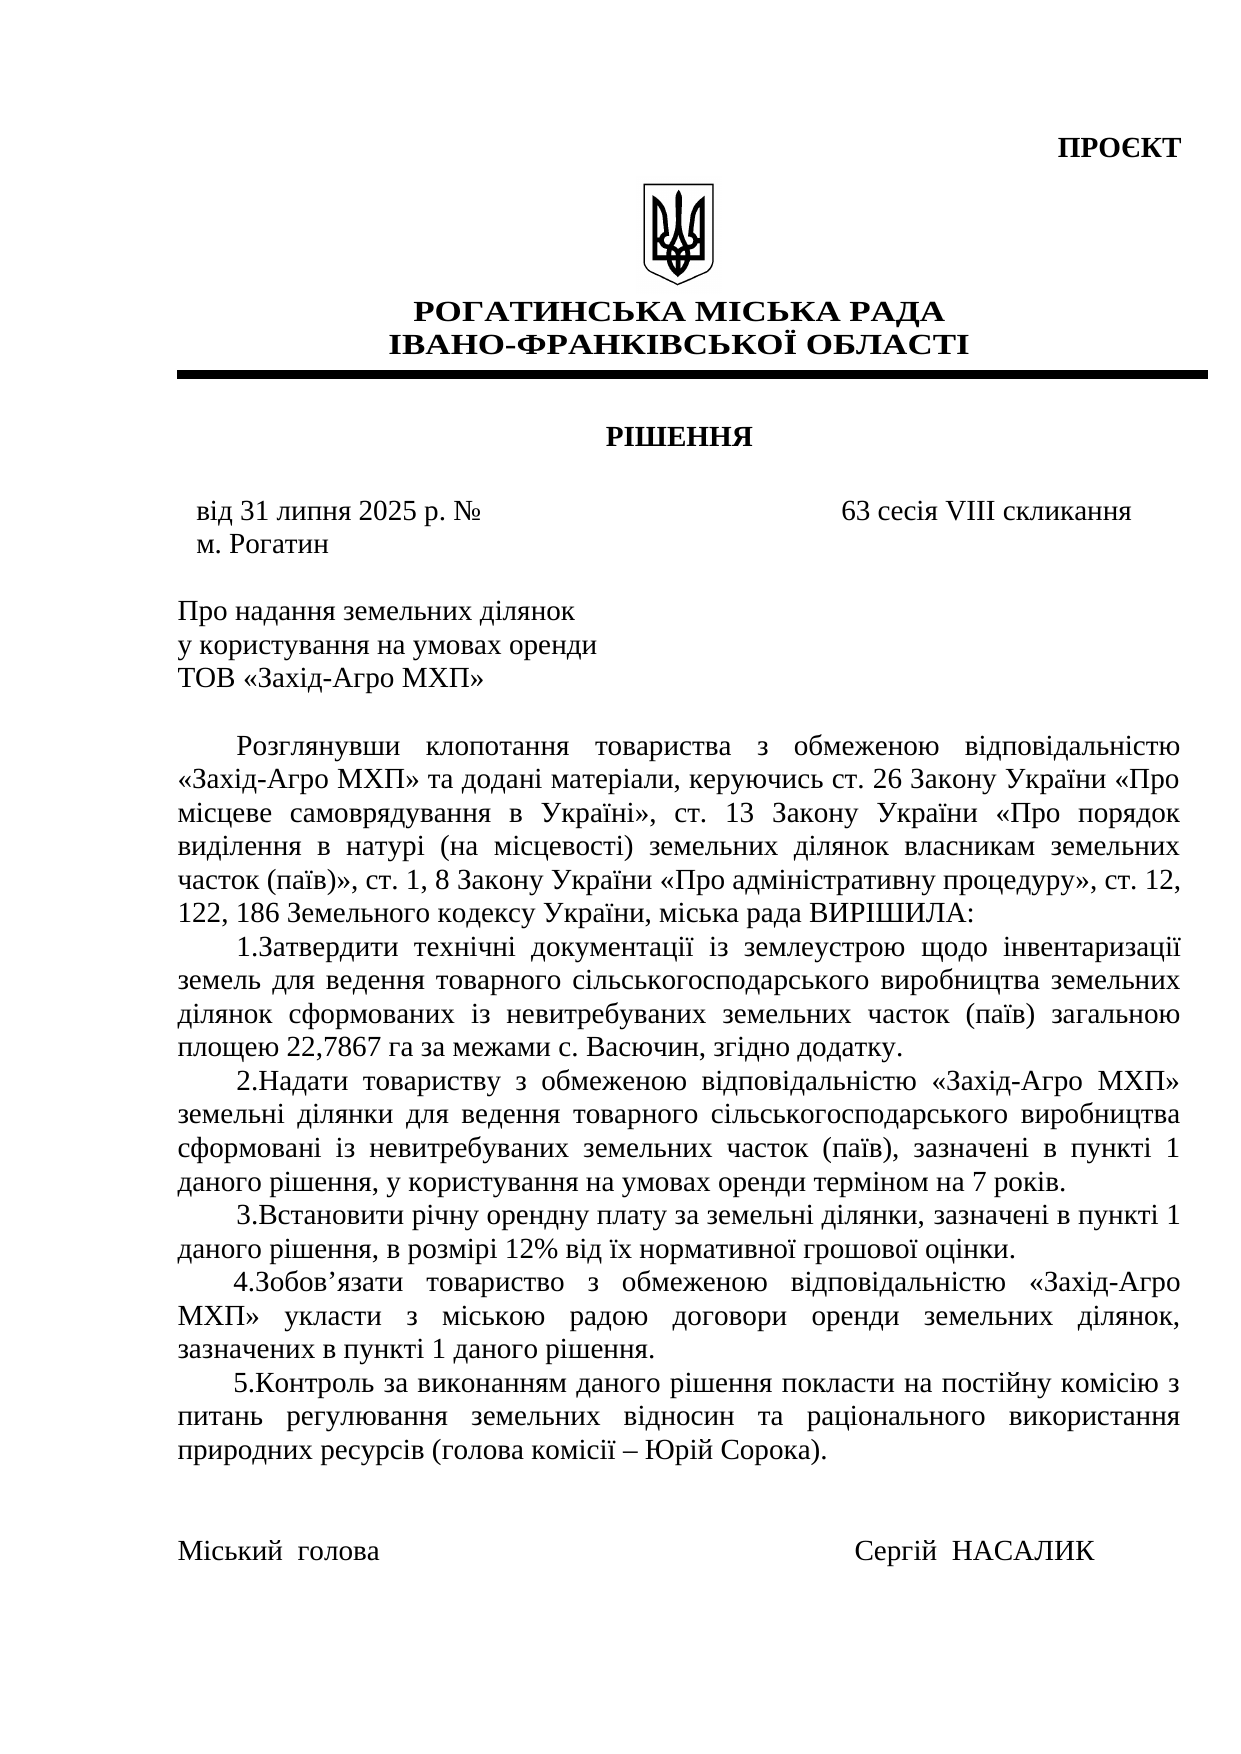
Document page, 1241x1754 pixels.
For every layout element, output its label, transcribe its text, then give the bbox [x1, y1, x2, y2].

text Міський голова Сергій НАСАЛИК [177, 1533, 1181, 1566]
text ТОВ «Захід-Агро МХП» [177, 661, 1181, 694]
text РОГАТИНСЬКА МІСЬКА РАДА [177, 294, 1181, 327]
text Про надання земельних ділянок [177, 593, 1181, 627]
text у користування на умовах оренди [177, 627, 1181, 661]
text ІВАНО-ФРАНКІВСЬКОЇ ОБЛАСТІ [177, 327, 1181, 361]
text 5.Контроль за виконанням даного рішення покласти на постійну комісію з питань регулювання земельних відносин та раціонального використання природних ресурсів (голова комісії – Юрій Сорока). [177, 1365, 1181, 1466]
text 3.Встановити річну орендну плату за земельні ділянки, зазначені в пункті 1 даного рішення, в розмірі 12% від їх нормативної грошової оцінки. [177, 1197, 1181, 1264]
text від 31 липня 2025 р. № 63 сесія VIII скликання [196, 493, 1237, 526]
text 1.Затвердити технічні документації із землеустрою щодо інвентаризації земель для ведення товарного сільськогосподарського виробництва земельних ділянок сформованих із невитребуваних земельних часток (паїв) загальною площею 22,7867 га за межами с. Васючин, згідно додатку. [177, 929, 1181, 1063]
text 2.Надати товариству з обмеженою відповідальністю «Захід-Агро МХП» земельні ділянки для ведення товарного сільськогосподарського виробництва сформовані із невитребуваних земельних часток (паїв), зазначені в пункті 1 даного рішення, у користування на умовах оренди терміном на 7 років. [177, 1063, 1181, 1197]
text РІШЕННЯ [177, 419, 1181, 453]
text Розглянувши клопотання товариства з обмеженою відповідальністю «Захід-Агро МХП» та додані матеріали, керуючись ст. 26 Закону України «Про місцеве самоврядування в Україні», ст. 13 Закону України «Про порядок виділення в натурі (на місцевості) земельних ділянок власникам земельних часток (паїв)», ст. 1, 8 Закону України «Про адміністративну процедуру», ст. 12, 122, 186 Земельного кодексу України, міська рада ВИРІШИЛА: [177, 728, 1181, 929]
text ПРОЄКТ [177, 131, 1181, 164]
text 4.Зобов’язати товариство з обмеженою відповідальністю «Захід-Агро МХП» укласти з міською радою договори оренди земельних ділянок, зазначених в пункті 1 даного рішення. [177, 1264, 1181, 1365]
text м. Рогатин [196, 526, 1237, 560]
